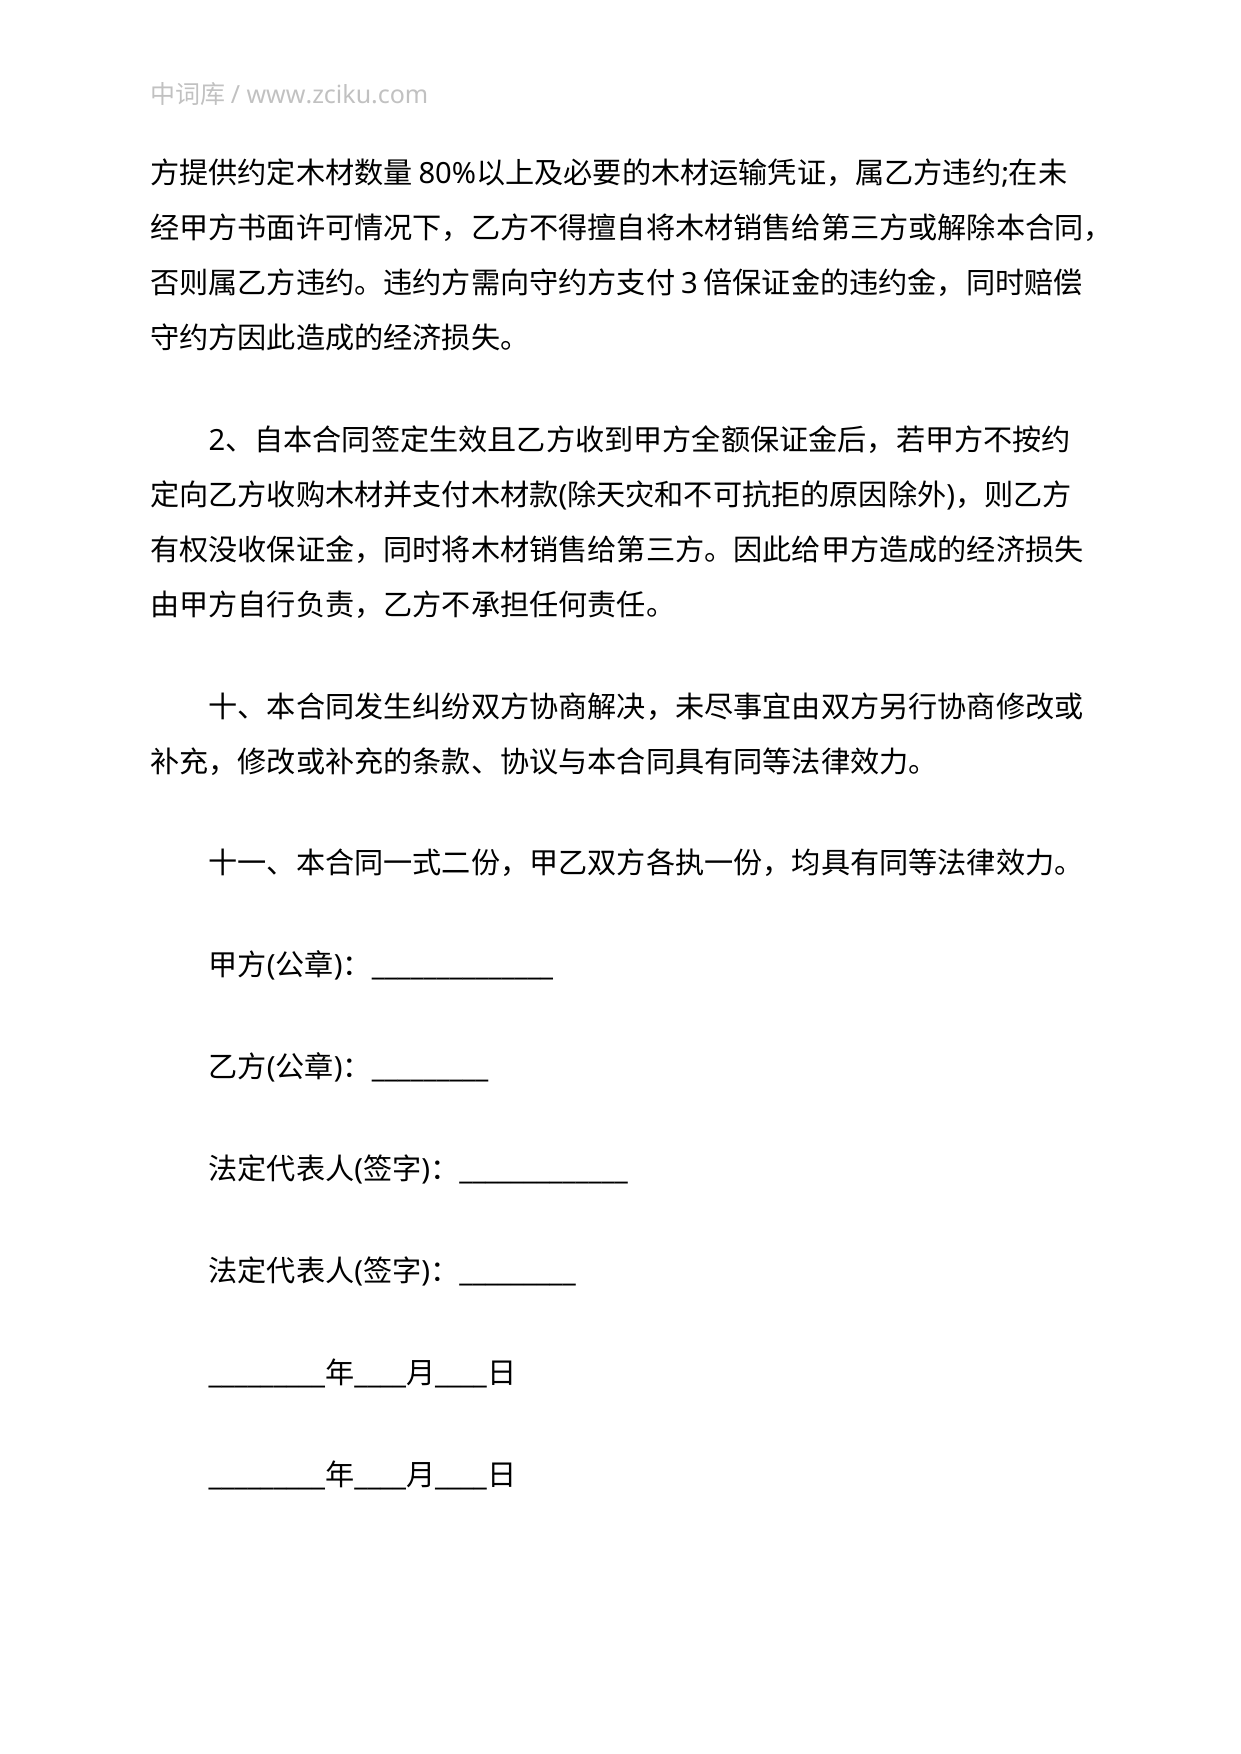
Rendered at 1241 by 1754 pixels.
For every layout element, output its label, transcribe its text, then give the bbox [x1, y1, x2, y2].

text 甲方(公章)：______________ [150, 942, 1090, 984]
text _________年____月____日 [150, 1350, 1090, 1392]
text 法定代表人(签字)：_________ [150, 1248, 1090, 1290]
text _________年____月____日 [150, 1452, 1090, 1494]
text 法定代表人(签字)：_____________ [150, 1146, 1090, 1188]
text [150, 150, 1090, 357]
text 2、自本合同签定生效且乙方收到甲方全额保证金后，若甲方不按约定向乙方收购木材并支付木材款(除天灾和不可抗拒的原因除外)，则乙方有权没收保证金，同时将木材销售给第三方。因此给甲方造成的经济损失由甲方自行负责，乙方不承担任何责任。 [150, 417, 1090, 624]
text 十、本合同发生纠纷双方协商解决，未尽事宜由双方另行协商修改或补充，修改或补充的条款、协议与本合同具有同等法律效力。 [150, 683, 1090, 781]
text 乙方(公章)：_________ [150, 1044, 1090, 1086]
text 十一、本合同一式二份，甲乙双方各执一份，均具有同等法律效力。 [150, 840, 1090, 882]
